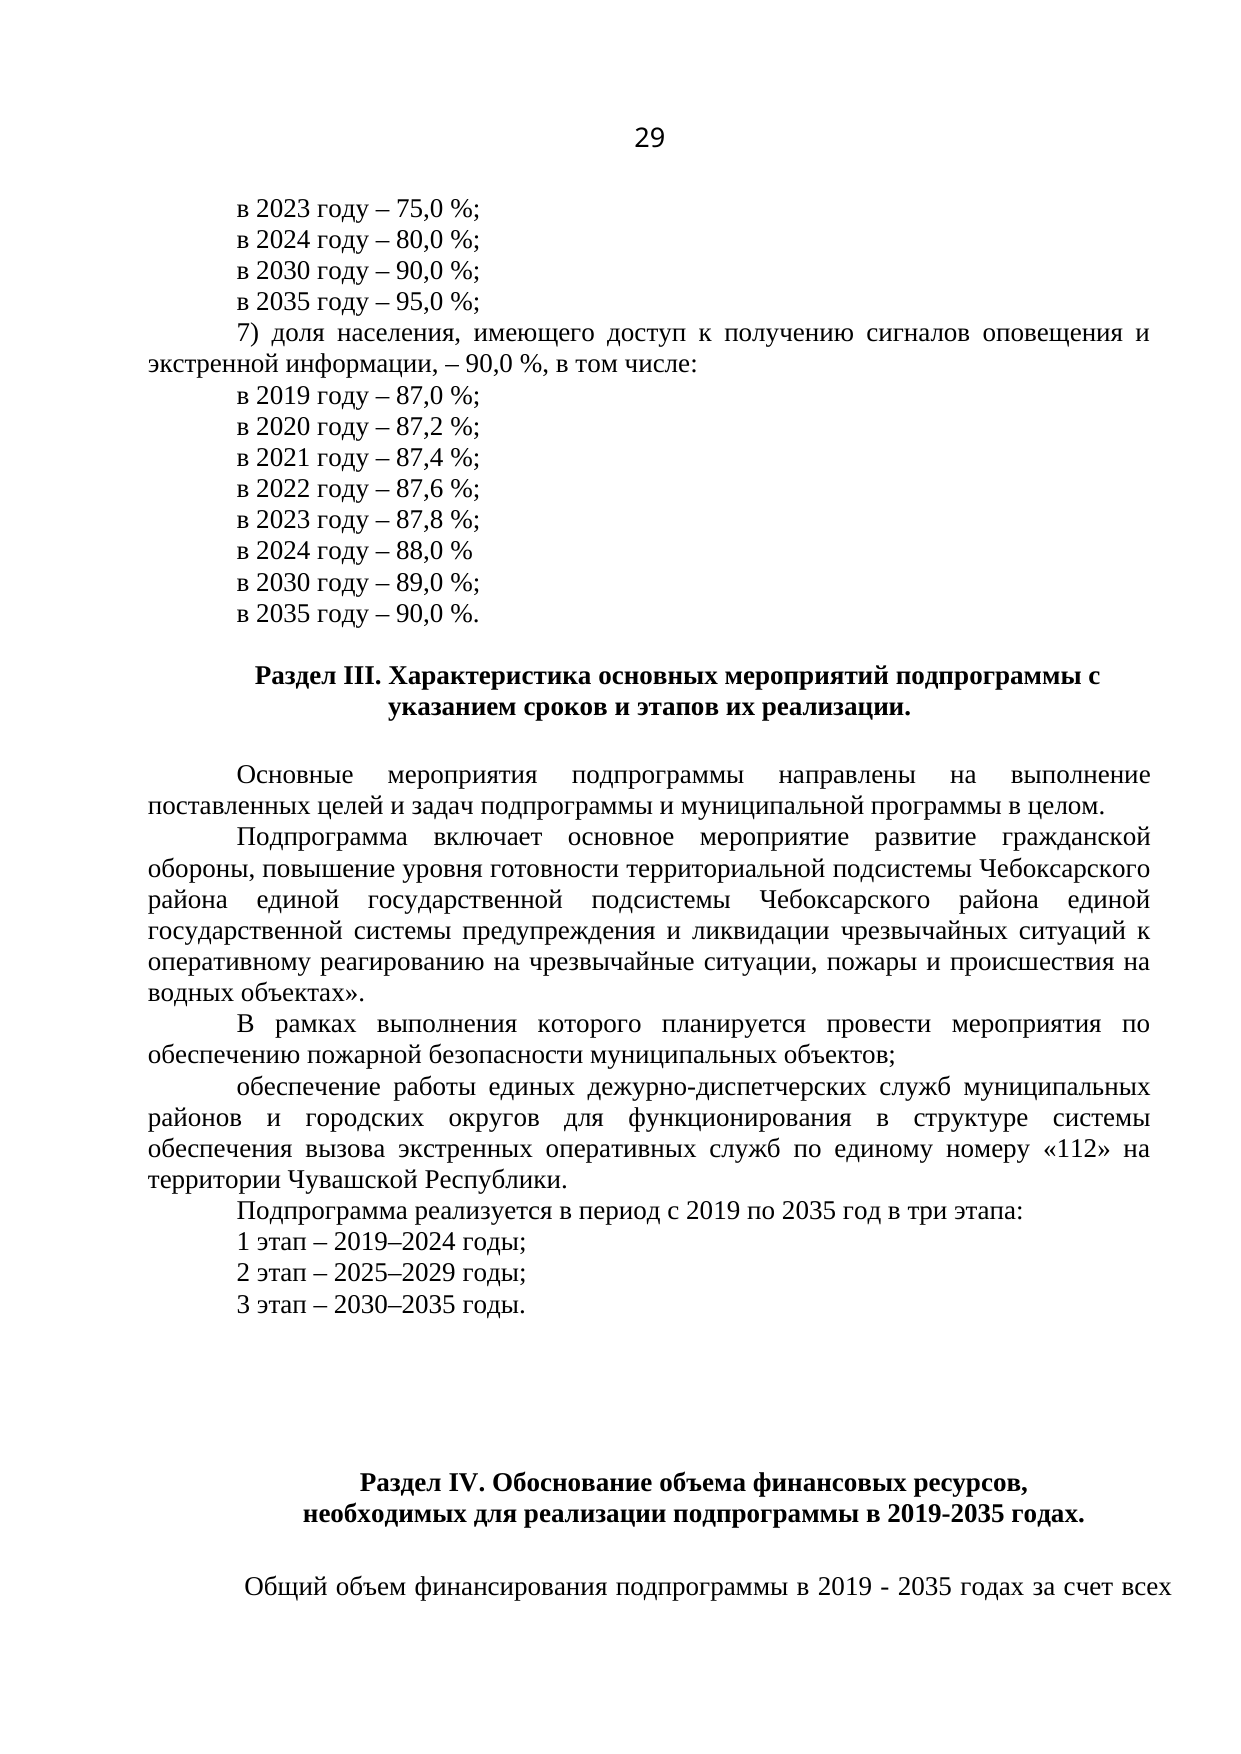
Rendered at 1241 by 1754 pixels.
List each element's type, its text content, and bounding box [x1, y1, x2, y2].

text в 2035 году – 95,0 %; [148, 285, 1152, 316]
text 7) доля населения, имеющего доступ к получению сигналов оповещения и экстренной информации, – 90,0 %, в том числе: [148, 316, 1152, 379]
text в 2021 году – 87,4 %; [148, 441, 1152, 472]
text Раздел III. Характеристика основных мероприятий подпрограммы с указанием сроков и этапов их реализации. [148, 659, 1152, 721]
text в 2030 году – 89,0 %; [148, 566, 1152, 597]
text Подпрограмма реализуется в период с 2019 по 2035 год в три этапа: [148, 1194, 1152, 1225]
text 2 этап – 2025–2029 годы; [148, 1257, 1152, 1288]
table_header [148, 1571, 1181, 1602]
text 1 этап – 2019–2024 годы; [148, 1225, 1152, 1257]
text в 2022 году – 87,6 %; [148, 472, 1152, 503]
text Подпрограмма включает основное мероприятие развитие гражданской обороны, повышение уровня готовности территориальной подсистемы Чебоксарского района единой государственной подсистемы Чебоксарского района единой государственной системы предупреждения и ликвидации чрезвычайных ситуаций к оперативному реагированию на чрезвычайные ситуации, пожары и происшествия на водных объектах». [148, 821, 1152, 1007]
text обеспечение работы единых дежурно-диспетчерских служб муниципальных районов и городских округов для функционирования в структуре системы обеспечения вызова экстренных оперативных служб по единому номеру «112» на территории Чувашской Республики. [148, 1070, 1152, 1194]
text в 2024 году – 88,0 % [148, 534, 1152, 566]
text 3 этап – 2030–2035 годы. [148, 1288, 1152, 1319]
text В рамках выполнения которого планируется провести мероприятия по обеспечению пожарной безопасности муниципальных объектов; [148, 1007, 1152, 1070]
text в 2024 году – 80,0 %; [148, 223, 1152, 254]
text Раздел IV. Обоснование объема финансовых ресурсов, [148, 1466, 1152, 1497]
text в 2035 году – 90,0 %. [148, 597, 1152, 628]
text в 2020 году – 87,2 %; [148, 410, 1152, 441]
text в 2019 году – 87,0 %; [148, 379, 1152, 410]
text в 2030 году – 90,0 %; [148, 254, 1152, 285]
text необходимых для реализации подпрограммы в 2019-2035 годах. [148, 1497, 1152, 1529]
text в 2023 году – 75,0 %; [148, 192, 1152, 223]
text Основные мероприятия подпрограммы направлены на выполнение поставленных целей и задач подпрограммы и муниципальной программы в целом. [148, 758, 1152, 821]
text в 2023 году – 87,8 %; [148, 503, 1152, 534]
